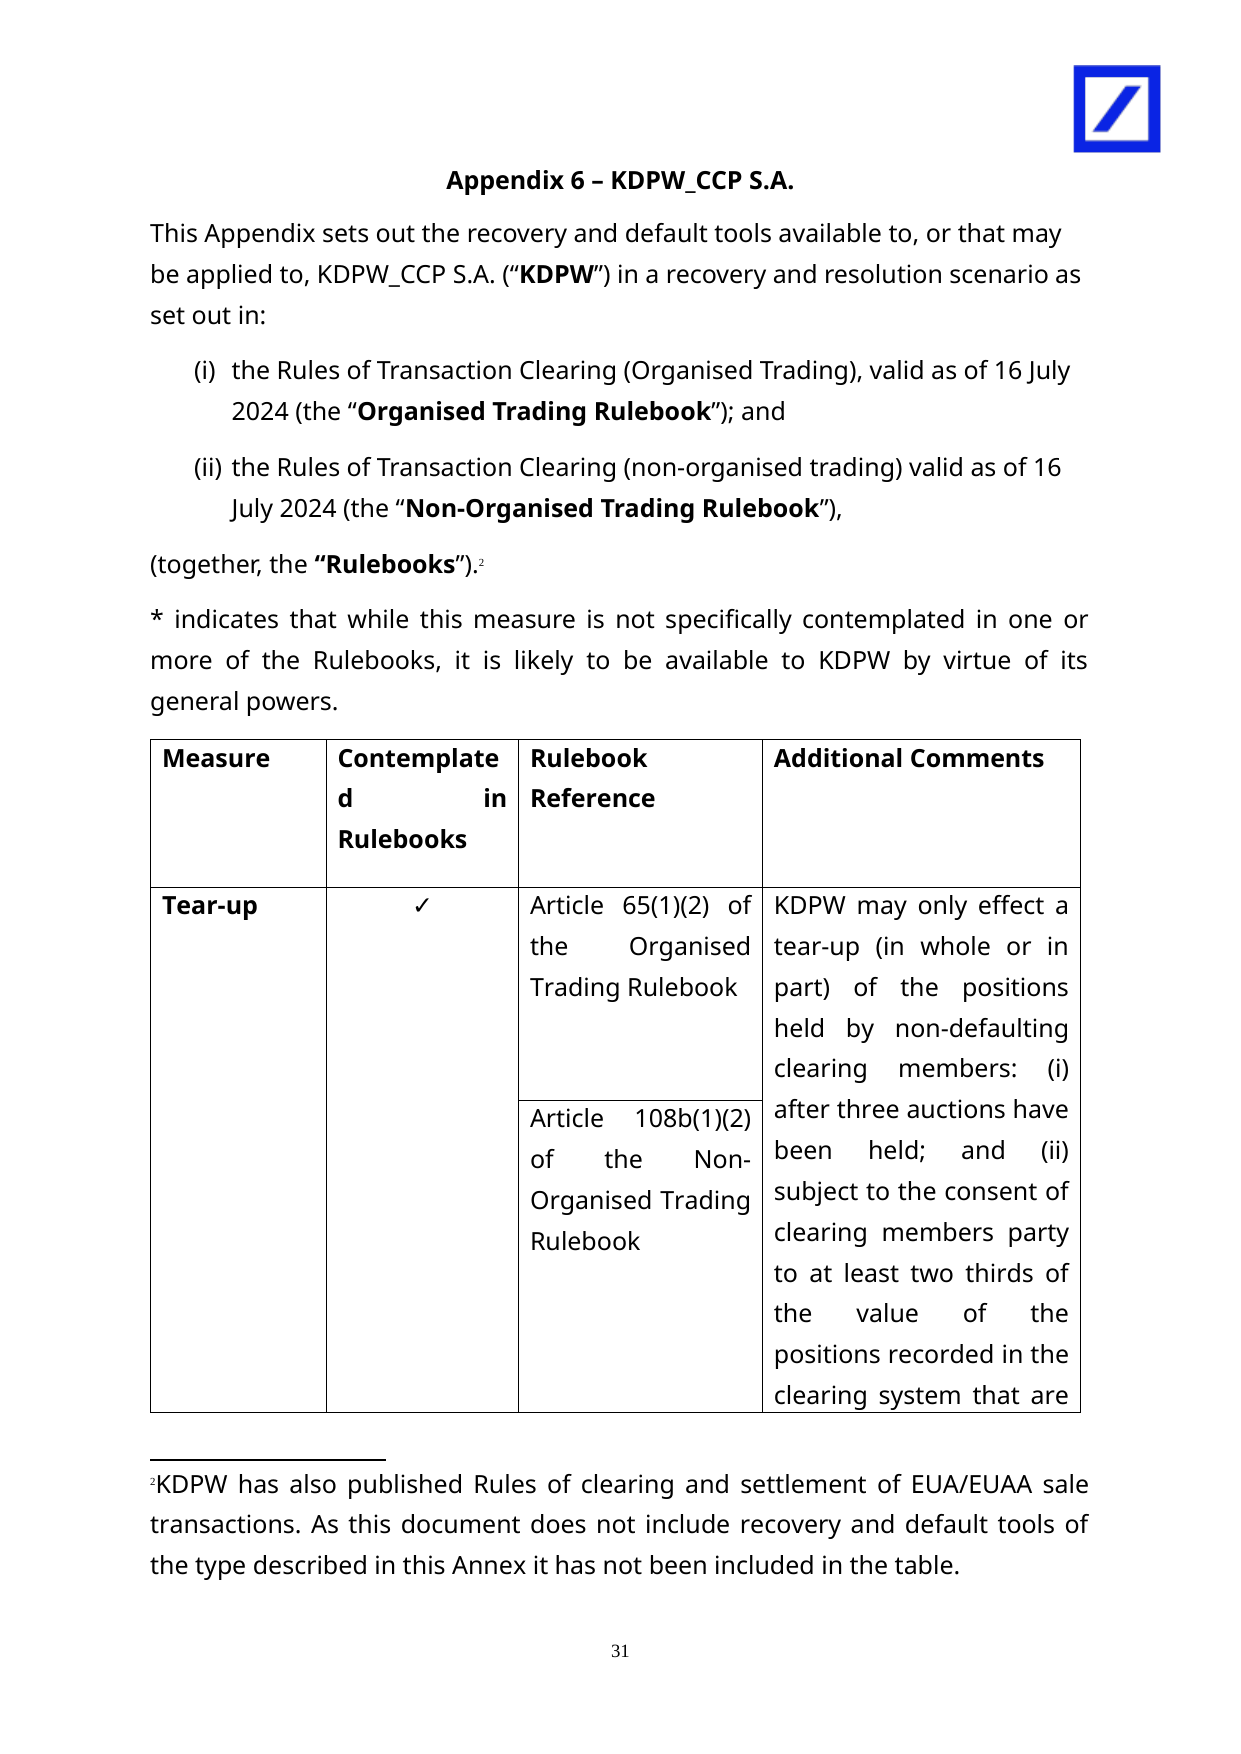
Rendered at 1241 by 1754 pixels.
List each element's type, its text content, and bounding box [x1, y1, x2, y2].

picture [1073, 65, 1164, 156]
list the Rules of Transaction Clearing (Organised Trading), valid as of 16 July 2024 (the “Organised Trading Rulebook”); and [194, 353, 1090, 428]
table_cell ✓ [327, 888, 518, 1412]
table_cell Tear-up [151, 888, 326, 1412]
table_cell Article 65(1)(2) of the Organised Trading Rulebook [519, 888, 762, 1100]
text Appendix 6 – KDPW_CCP S.A. [150, 162, 1090, 197]
table_header Contemplated in Rulebooks [327, 740, 518, 887]
table_cell KDPW may only effect a tear-up (in whole or in part) of the positions held by non-defaulting clearing members: (i) after three auctions have been held; and (ii) subject to the consent of clearing members party to at least two thirds of the value of the positions recorded in the clearing system that are affected by such tear-up. [763, 888, 1080, 1412]
text (together, the “Rulebooks”). [150, 547, 1090, 581]
table_header Additional Comments [763, 740, 1080, 887]
text * indicates that while this measure is not specifically contemplated in one or more of the Rulebooks, it is likely to be available to KDPW by virtue of its general powers. [150, 602, 1090, 718]
text This Appendix sets out the recovery and default tools available to, or that may be applied to, KDPW_CCP S.A. (“KDPW”) in a recovery and resolution scenario as set out in: [150, 216, 1090, 332]
table_header Measure [151, 740, 326, 887]
table_header Rulebook Reference [519, 740, 762, 887]
table_cell Article 108b(1)(2) of the Non-Organised Trading Rulebook [519, 1101, 762, 1412]
list the Rules of Transaction Clearing (non-organised trading) valid as of 16 July 2024 (the “Non-Organised Trading Rulebook”), [194, 450, 1090, 525]
